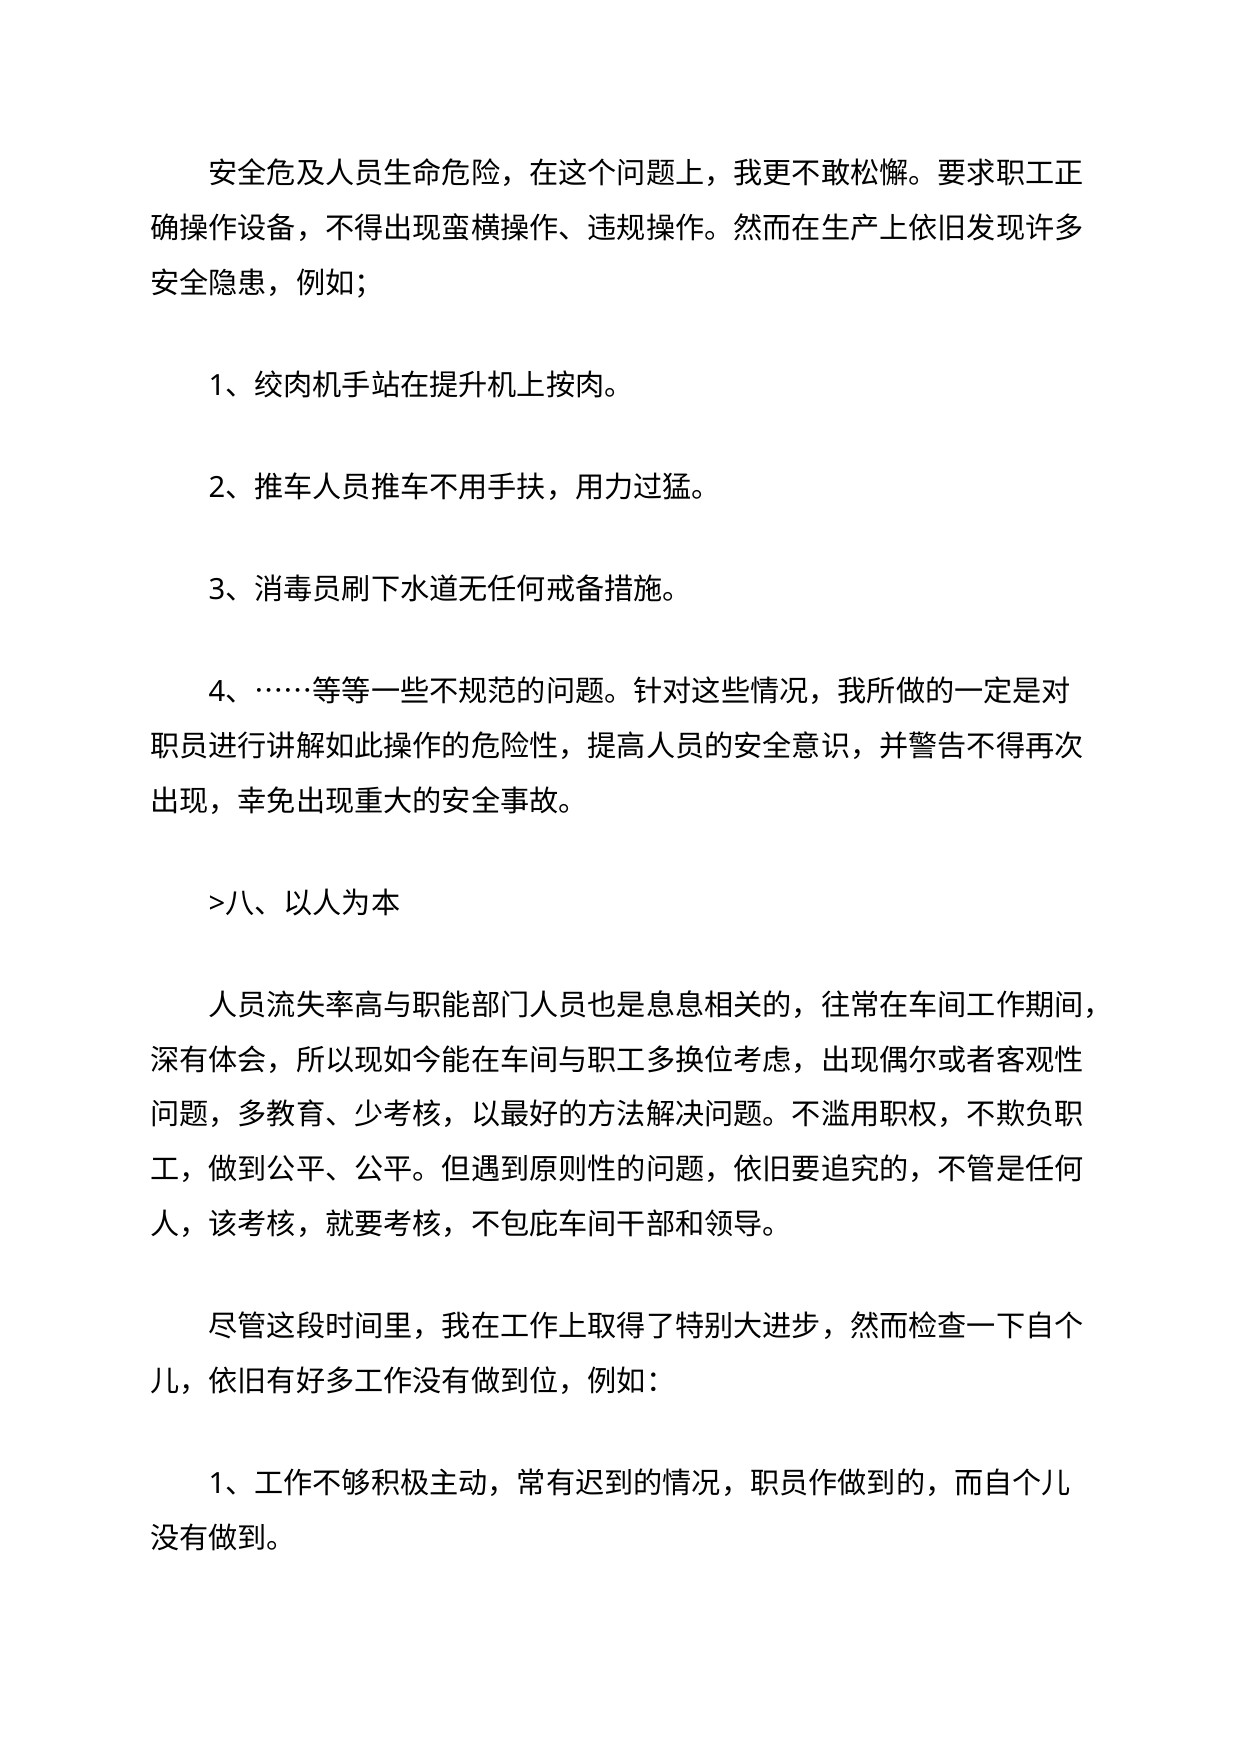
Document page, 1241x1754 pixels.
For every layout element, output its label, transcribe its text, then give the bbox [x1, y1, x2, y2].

text 1、绞肉机手站在提升机上按肉。 [150, 362, 1090, 404]
text 人员流失率高与职能部门人员也是息息相关的，往常在车间工作期间，深有体会，所以现如今能在车间与职工多换位考虑，出现偶尔或者客观性问题，多教育、少考核，以最好的方法解决问题。不滥用职权，不欺负职工，做到公平、公平。但遇到原则性的问题，依旧要追究的，不管是任何人，该考核，就要考核，不包庇车间干部和领导。 [150, 981, 1090, 1243]
text 3、消毒员刷下水道无任何戒备措施。 [150, 566, 1090, 608]
text 1、工作不够积极主动，常有迟到的情况，职员作做到的，而自个儿没有做到。 [150, 1459, 1090, 1556]
text 安全危及人员生命危险，在这个问题上，我更不敢松懈。要求职工正确操作设备，不得出现蛮横操作、违规操作。然而在生产上依旧发现许多安全隐患，例如； [150, 150, 1090, 302]
text 4、……等等一些不规范的问题。针对这些情况，我所做的一定是对职员进行讲解如此操作的危险性，提高人员的安全意识，并警告不得再次出现，幸免出现重大的安全事故。 [150, 667, 1090, 820]
text 2、推车人员推车不用手扶，用力过猛。 [150, 463, 1090, 506]
text 尽管这段时间里，我在工作上取得了特别大进步，然而检查一下自个儿，依旧有好多工作没有做到位，例如： [150, 1302, 1090, 1400]
text >八、以人为本 [150, 879, 1090, 922]
